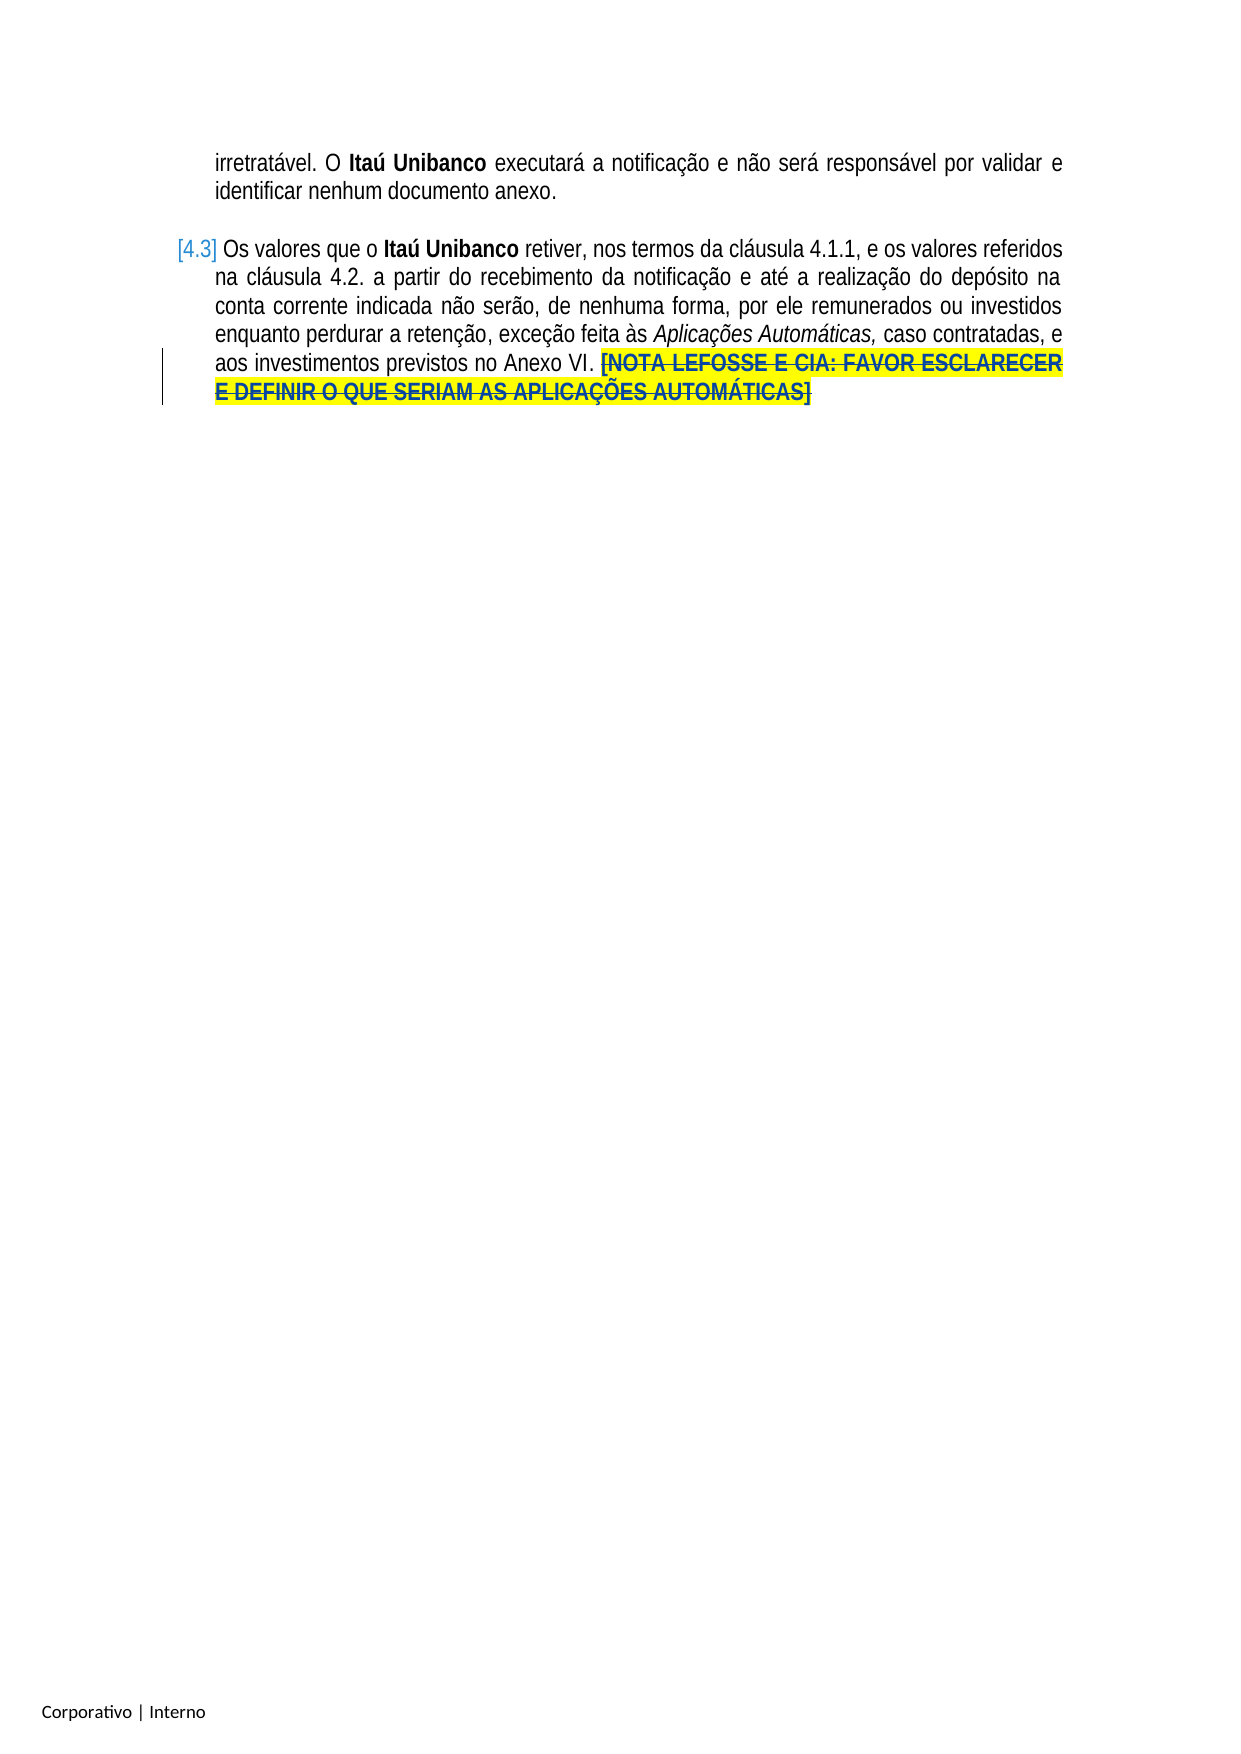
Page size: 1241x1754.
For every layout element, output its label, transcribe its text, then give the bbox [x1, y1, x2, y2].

list Os valores que o Itaú Unibanco retiver, nos termos da cláusula 4.1.1, e os valores referidos na cláusula 4.2. a partir do recebimento da notificação e até a realização do depósito na conta corrente indicada não serão, de nenhuma forma, por ele remunerados ou investidos enquanto perdurar a retenção, exceção feita às Aplicações Automáticas, caso contratadas, e aos investimentos previstos no Anexo VI. [177, 233, 1063, 405]
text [215, 148, 1063, 205]
